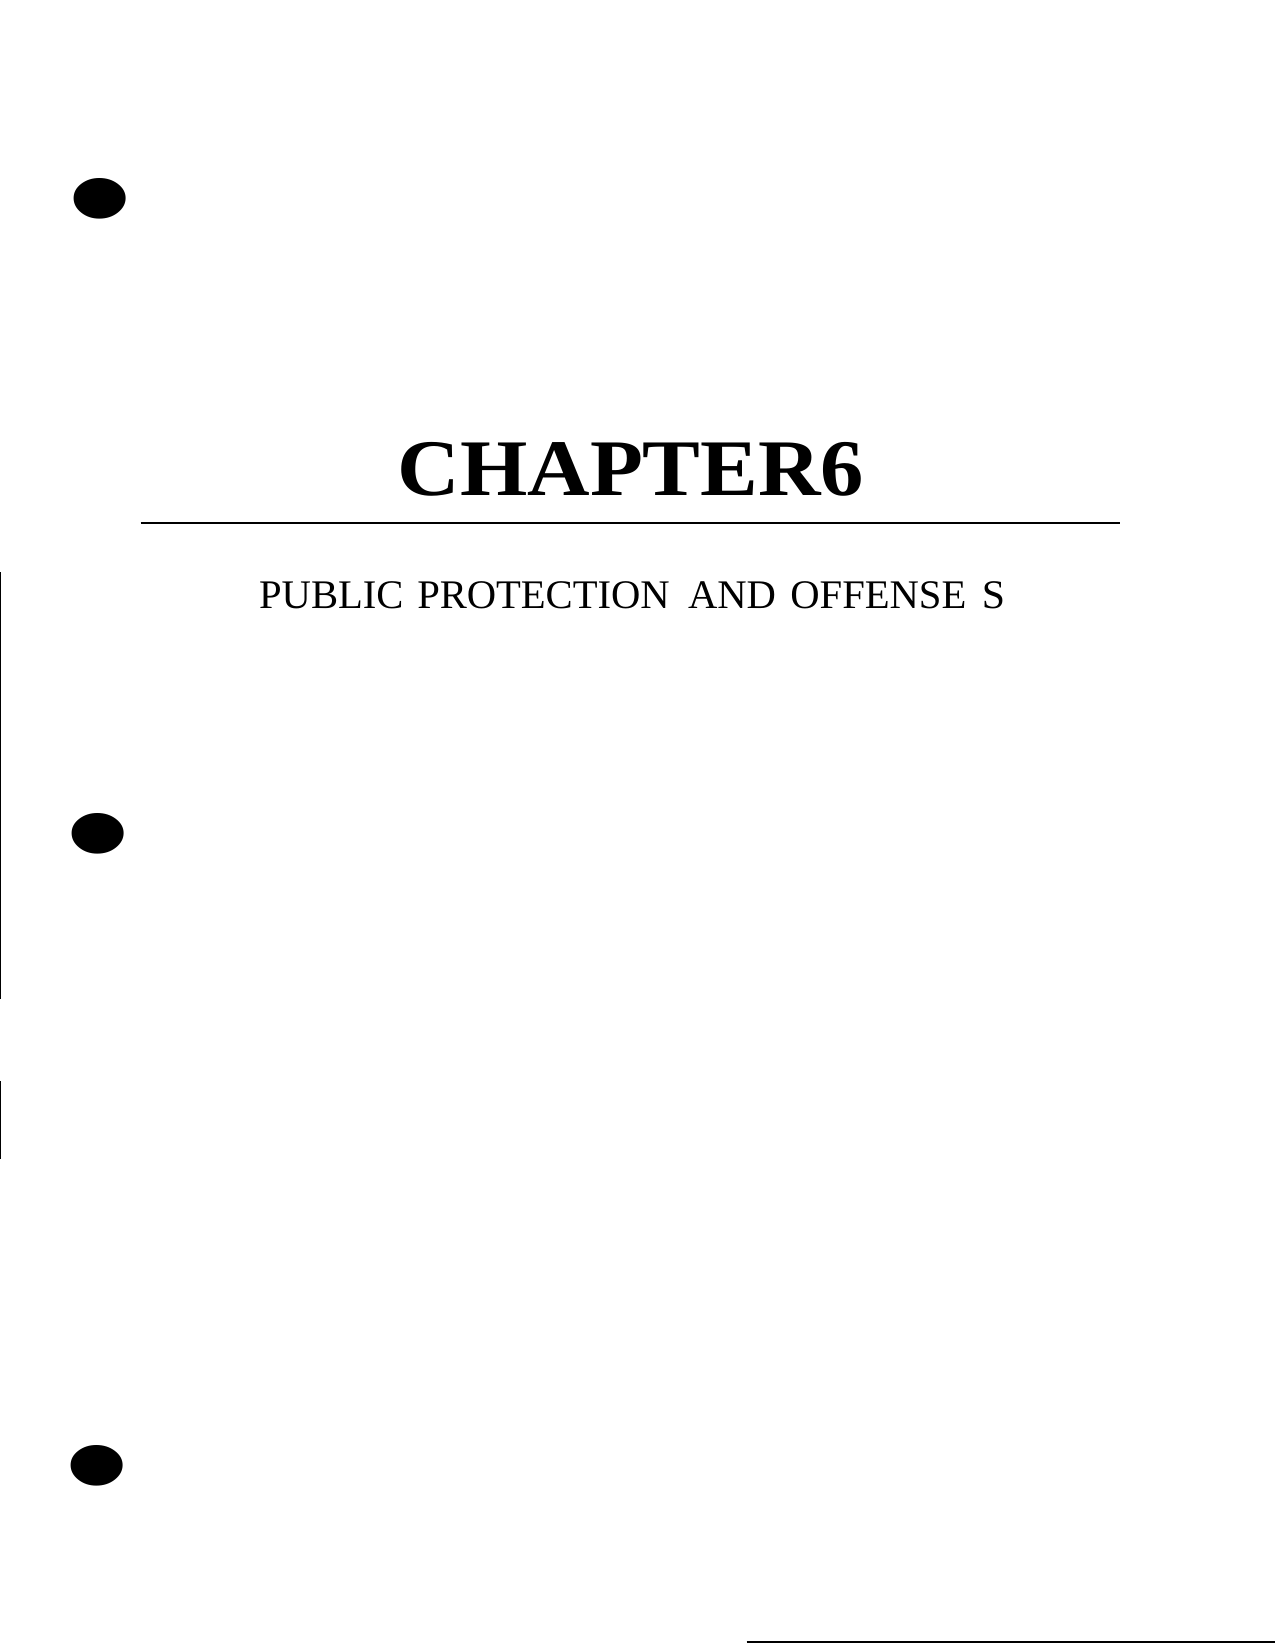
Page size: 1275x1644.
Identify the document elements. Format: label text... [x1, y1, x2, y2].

text • [66, 114, 1098, 276]
text PUBLIC PROTECTION AND OFFENSE S [259, 570, 1098, 617]
text • [63, 1375, 1098, 1548]
text • [64, 743, 1098, 915]
text CHAPTER6 [397, 423, 1098, 509]
